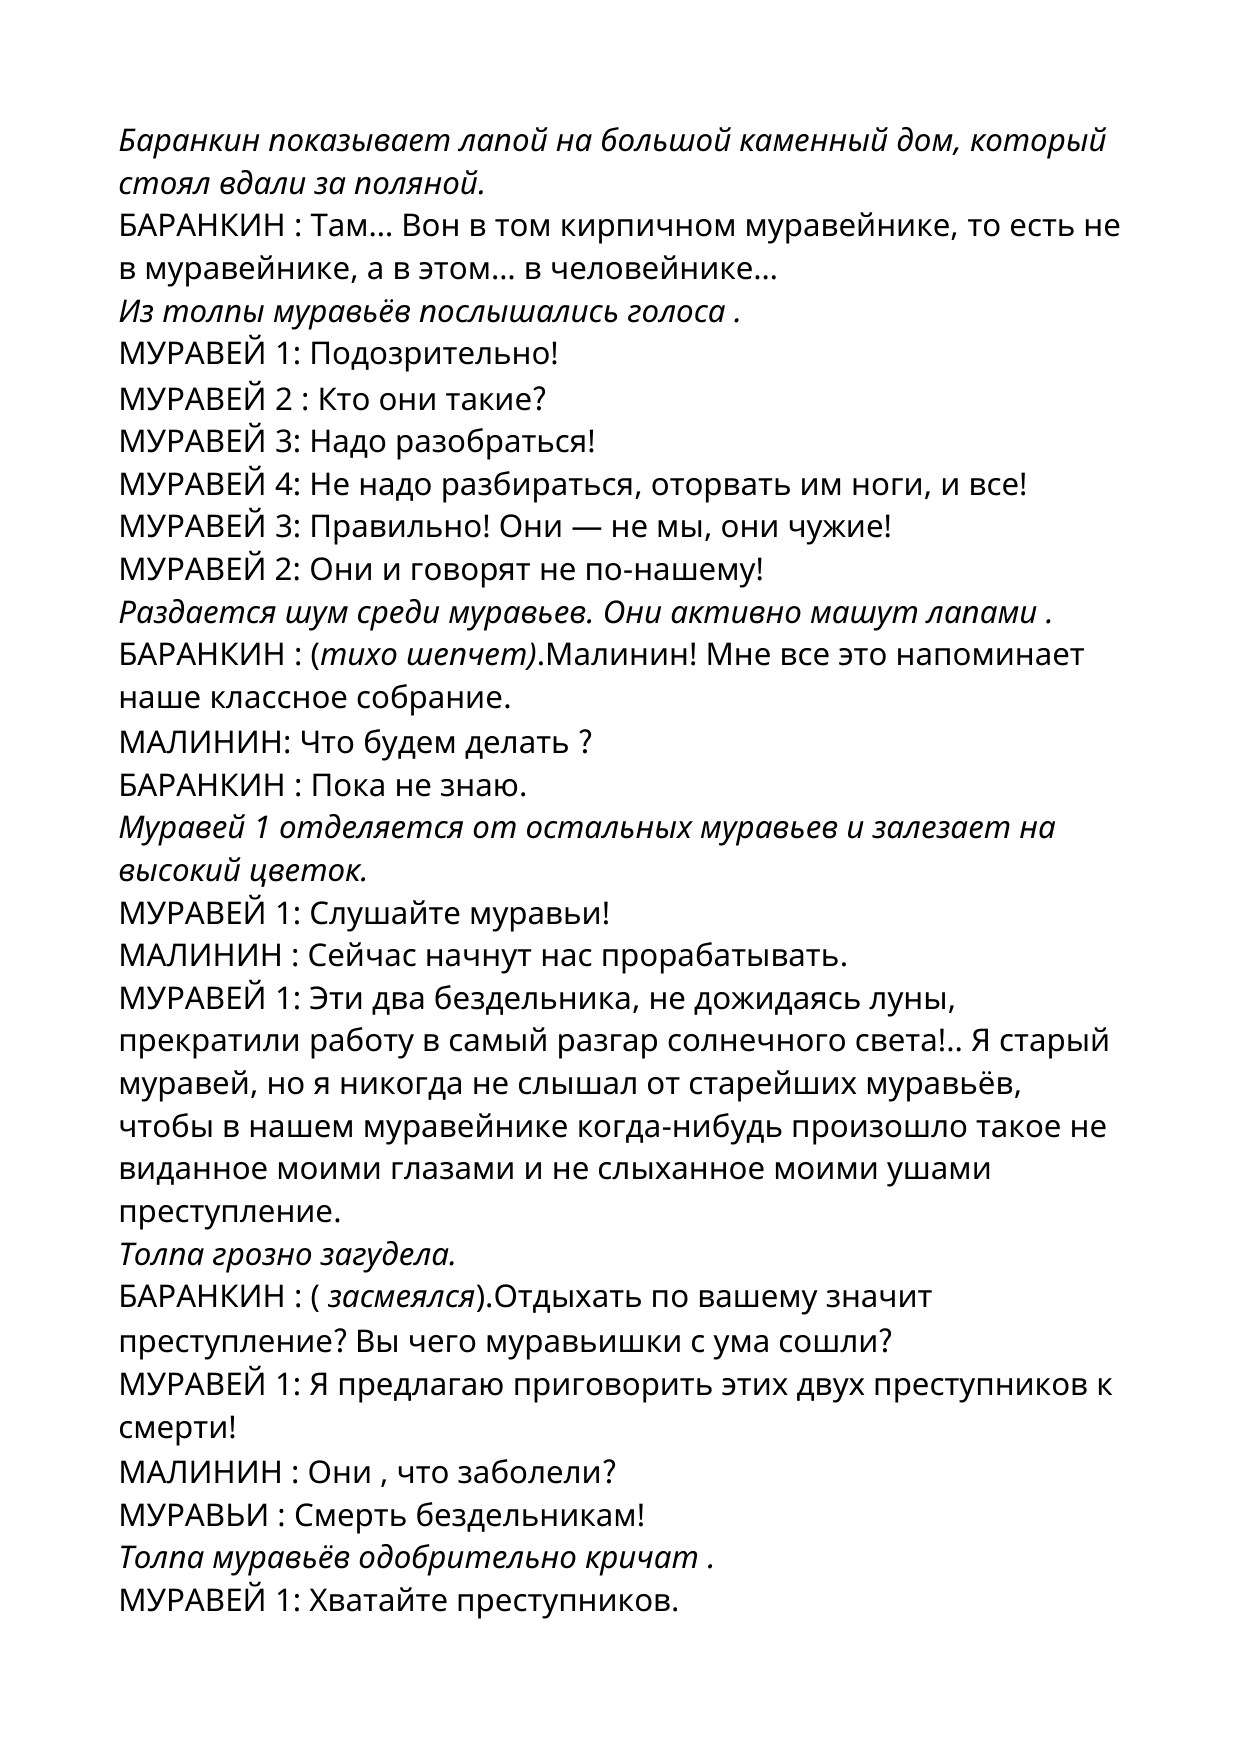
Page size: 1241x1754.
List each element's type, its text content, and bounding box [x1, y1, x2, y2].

text БАРАНКИН : ( засмеялся).Отдыхать по вашему значит преступление? Вы чего муравьишки с ума сошли? [118, 1274, 1122, 1362]
text МУРАВЕЙ 3: Надо разобраться! [118, 419, 1122, 462]
text МУРАВЬИ : Смерть бездельникам! [118, 1493, 1122, 1535]
text БАРАНКИН : Пока не знаю. [118, 763, 1122, 805]
text МУРАВЕЙ 4: Не надо разбираться, оторвать им ноги, и все! [118, 462, 1122, 504]
text МУРАВЕЙ 1: Слушайте муравьи! [118, 891, 1122, 933]
text МАЛИНИН : Сейчас начнут нас прорабатывать. [118, 933, 1122, 976]
text МУРАВЕЙ 2 : Кто они такие? [118, 374, 1122, 419]
text Муравей 1 отделяется от остальных муравьев и залезает на высокий цветок. [118, 805, 1122, 891]
text МУРАВЕЙ 1: Подозрительно! [118, 331, 1122, 374]
text БАРАНКИН : (тихо шепчет).Малинин! Мне все это напоминает наше классное собрание. [118, 632, 1122, 717]
text Раздается шум среди муравьев. Они активно машут лапами . [118, 589, 1122, 632]
text МУРАВЕЙ 1: Хватайте преступников. [118, 1578, 1122, 1621]
text МУРАВЕЙ 1: Я предлагаю приговорить этих двух преступников к смерти! [118, 1362, 1122, 1447]
text Из толпы муравьёв послышались голоса . [118, 288, 1122, 331]
text Баранкин показывает лапой на большой каменный дом, который стоял вдали за поляной. [118, 118, 1122, 203]
text МУРАВЕЙ 1: Эти два бездельника, не дожидаясь луны, прекратили работу в самый разгар солнечного света!.. Я старый муравей, но я никогда не слышал от старейших муравьёв, чтобы в нашем муравейнике когда-нибудь произошло такое не виданное моими глазами и не слыханное моими ушами преступление. [118, 976, 1122, 1231]
text МАЛИНИН : Они , что заболели? [118, 1447, 1122, 1493]
text БАРАНКИН : Там… Вон в том кирпичном муравейнике, то есть не в муравейнике, а в этом… в человейнике… [118, 203, 1122, 288]
text МУРАВЕЙ 3: Правильно! Они — не мы, они чужие! [118, 504, 1122, 547]
text Толпа грозно загудела. [118, 1231, 1122, 1274]
text МАЛИНИН: Что будем делать ? [118, 717, 1122, 763]
text Толпа муравьёв одобрительно кричат . [118, 1535, 1122, 1578]
text МУРАВЕЙ 2: Они и говорят не по-нашему! [118, 547, 1122, 589]
